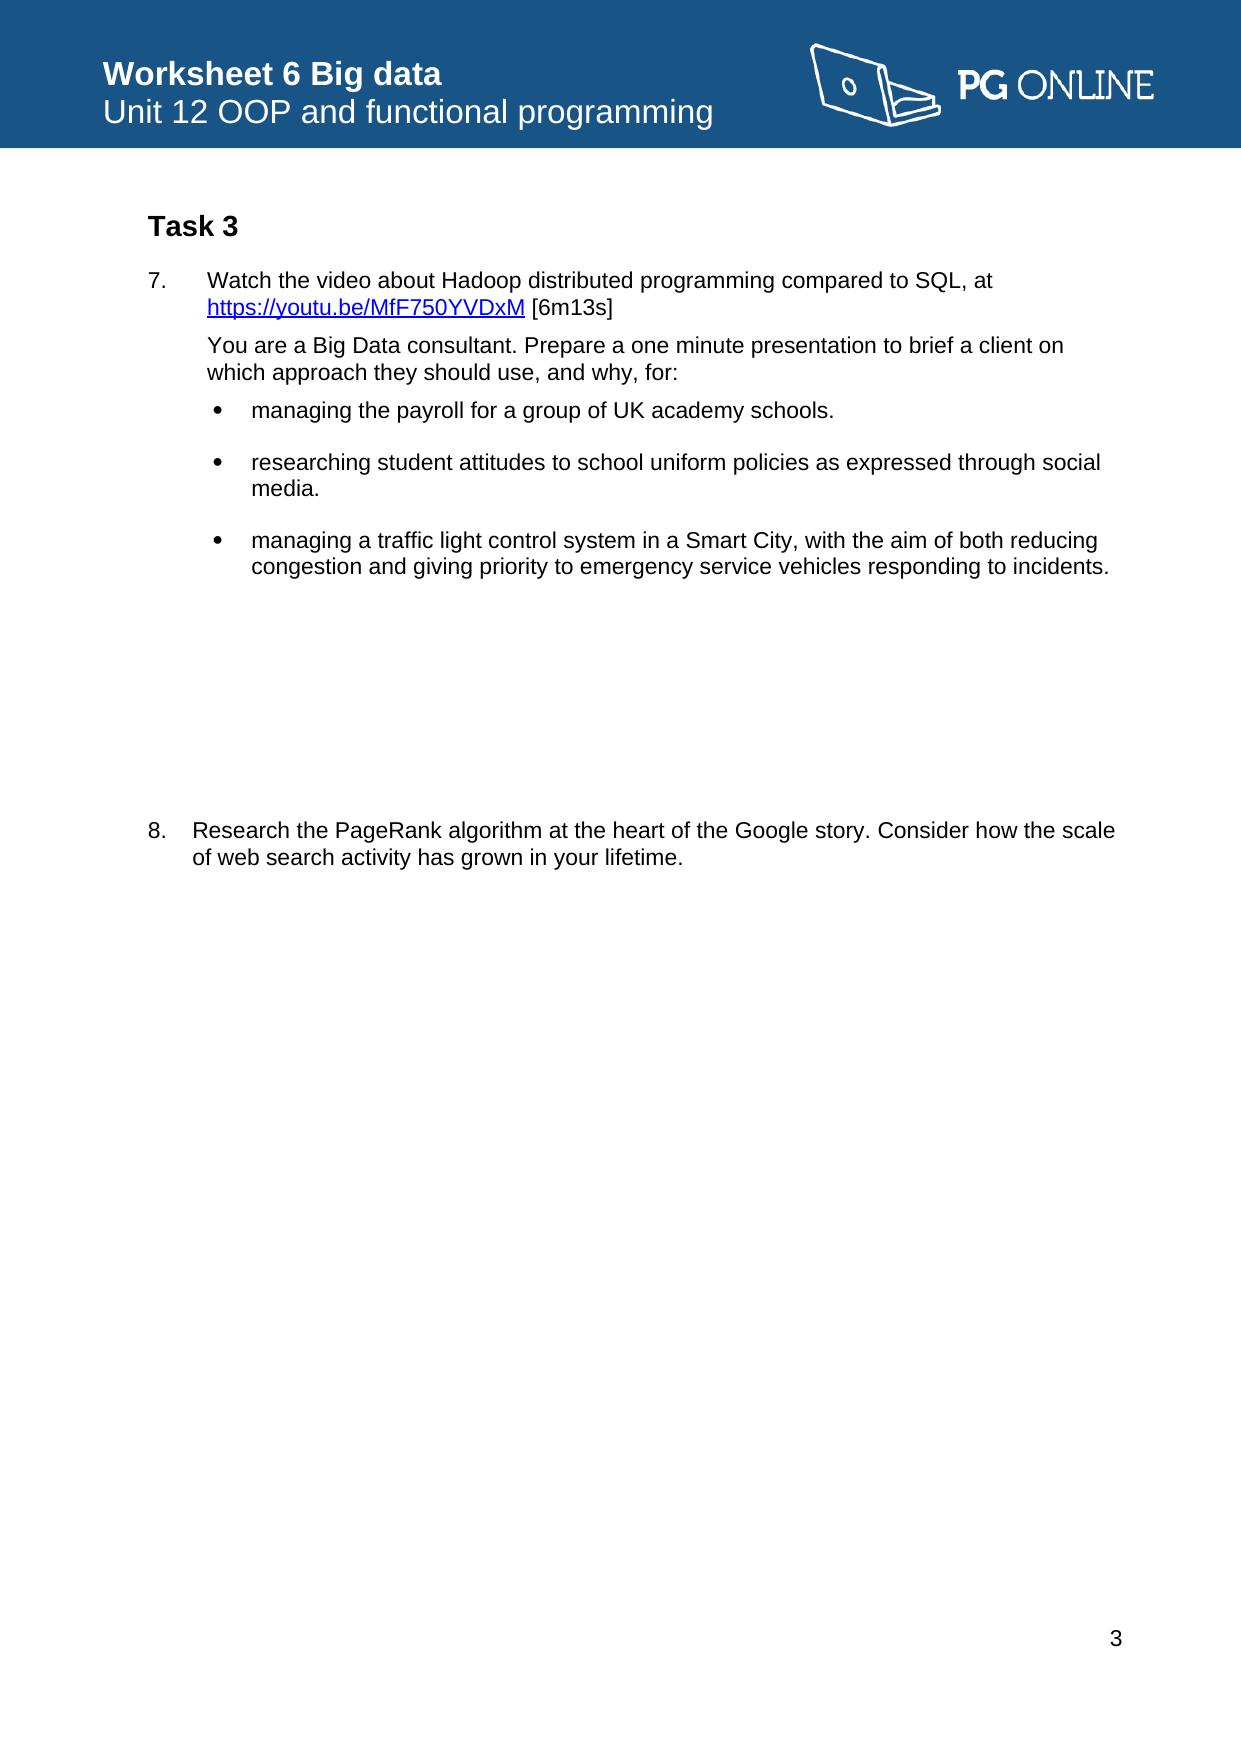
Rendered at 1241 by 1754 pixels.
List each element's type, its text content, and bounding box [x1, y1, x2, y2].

text 7. Watch the video about Hadoop distributed programming compared to SQL, at https://youtu.be/MfF750YVDxM [6m13s] [148, 267, 1122, 320]
picture [810, 43, 1154, 127]
list researching student attitudes to school uniform policies as expressed through social media. [214, 449, 1122, 502]
text Task 3 [148, 208, 1122, 242]
text You are a Big Data consultant. Prepare a one minute presentation to brief a client on which approach they should use, and why, for: [148, 332, 1122, 385]
list managing the payroll for a group of UK academy schools. [214, 397, 1122, 424]
list managing a traffic light control system in a Smart City, with the aim of both reducing congestion and giving priority to emergency service vehicles responding to incidents. [214, 527, 1122, 579]
text 8. Research the PageRank algorithm at the heart of the Google story. Consider how the scale of web search activity has grown in your lifetime. [148, 817, 1122, 870]
